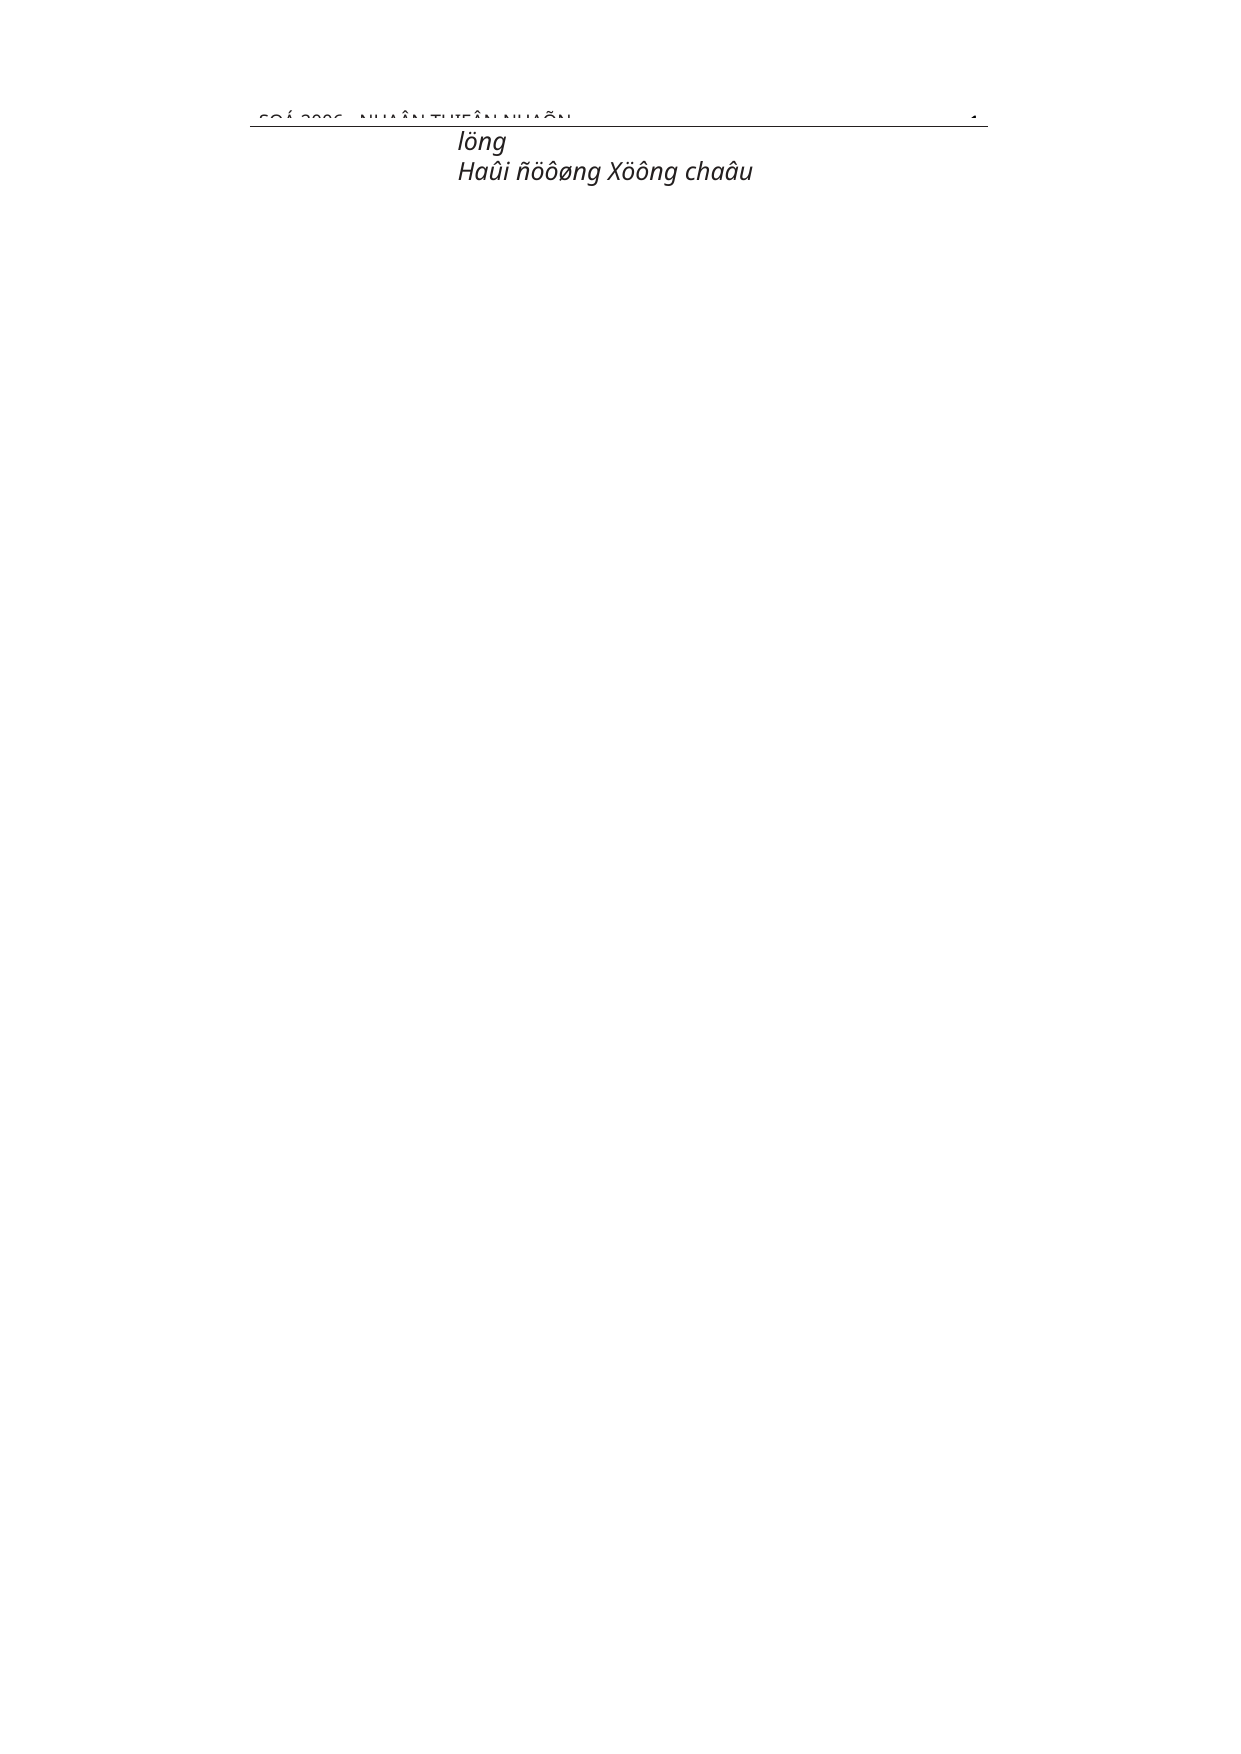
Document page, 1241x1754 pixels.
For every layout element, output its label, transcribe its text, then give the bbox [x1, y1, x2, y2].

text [457, 125, 677, 157]
text Haûi ñöôøng Xöông chaâu [457, 157, 1092, 187]
